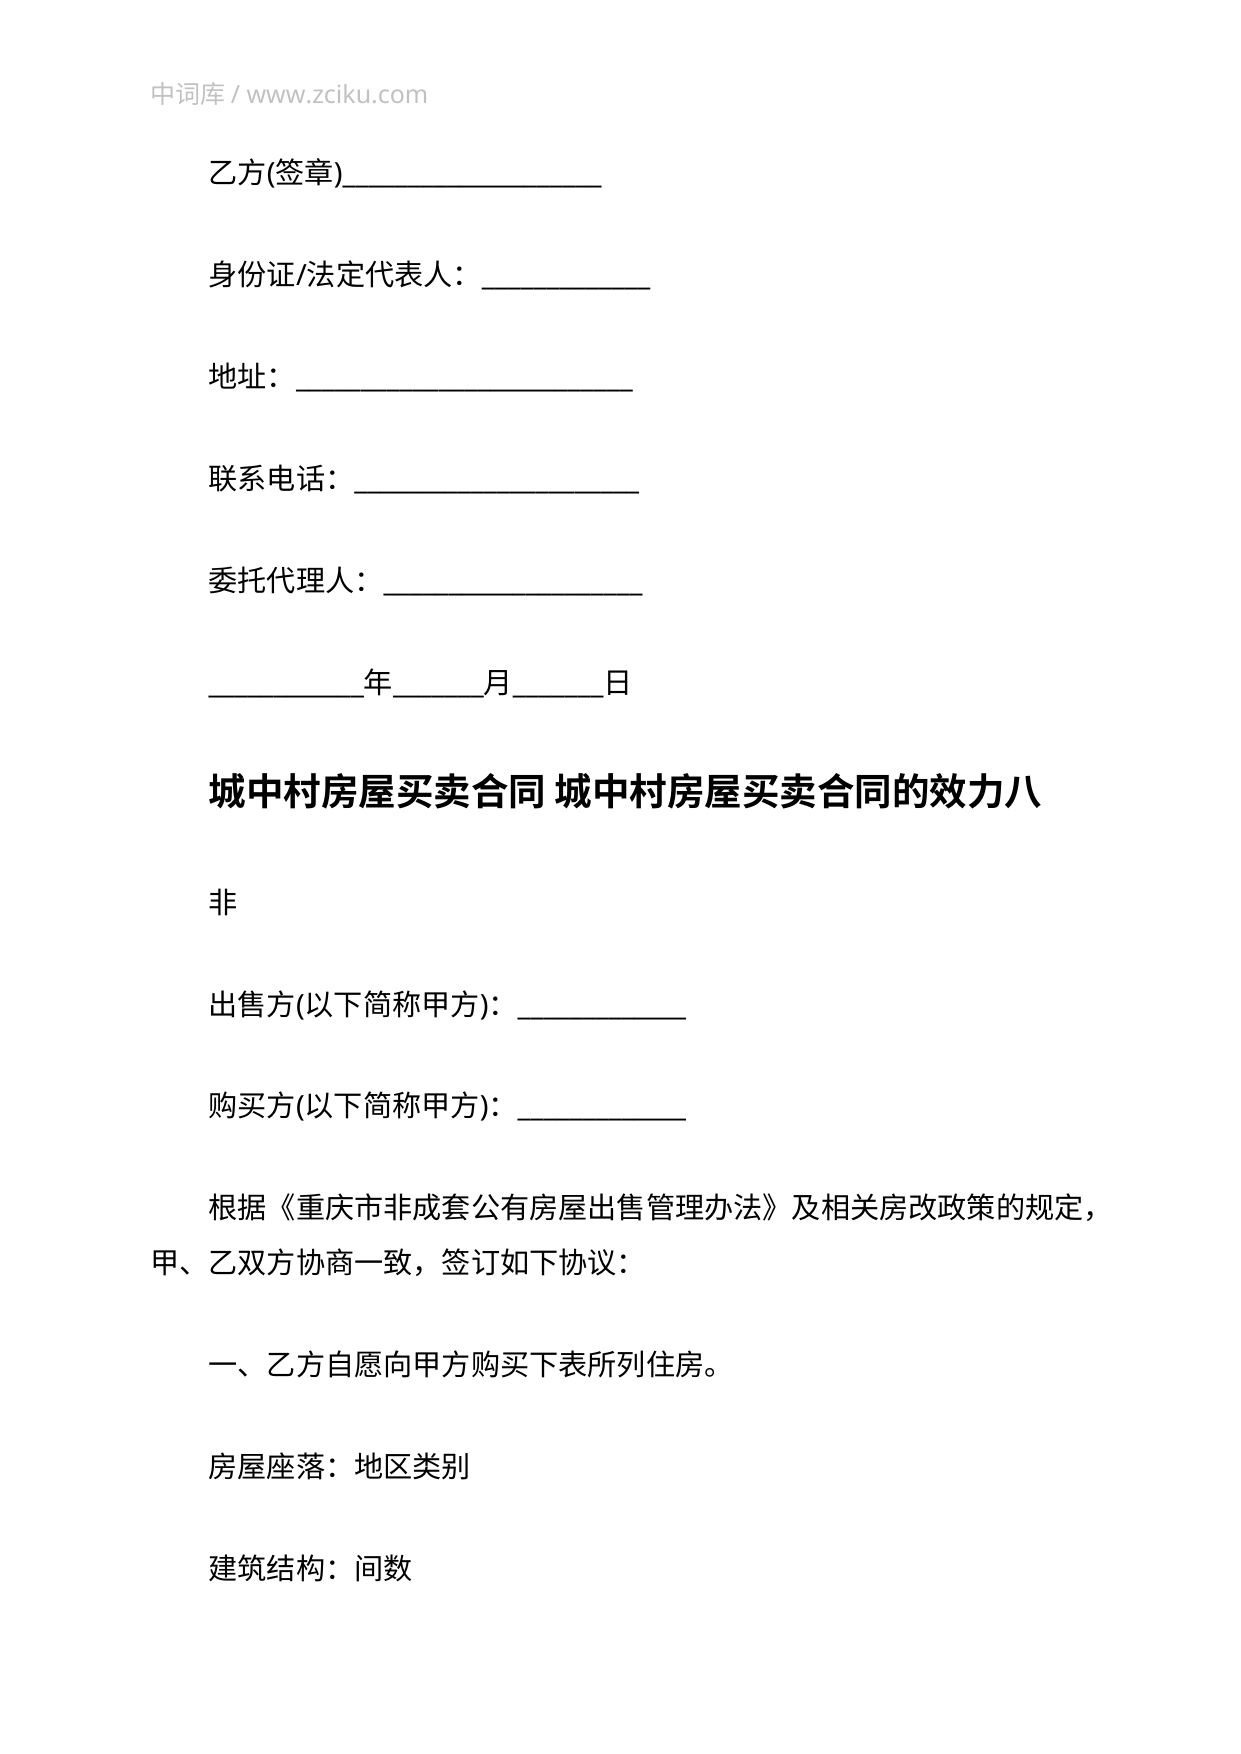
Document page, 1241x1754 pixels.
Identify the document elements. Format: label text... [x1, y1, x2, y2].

text 非 [150, 879, 1090, 922]
text 身份证/法定代表人：_____________ [150, 252, 1090, 294]
text 一、乙方自愿向甲方购买下表所列住房。 [150, 1342, 1090, 1384]
text 购买方(以下简称甲方)：_____________ [150, 1083, 1090, 1125]
text 地址：__________________________ [150, 354, 1090, 396]
text 出售方(以下简称甲方)：_____________ [150, 981, 1090, 1023]
text 乙方(签章)____________________ [150, 150, 1090, 192]
text 联系电话：______________________ [150, 456, 1090, 498]
text 委托代理人：____________________ [150, 558, 1090, 600]
text 建筑结构：间数 [150, 1545, 1090, 1587]
text 城中村房屋买卖合同 城中村房屋买卖合同的效力八 [150, 762, 1090, 816]
text 根据《重庆市非成套公有房屋出售管理办法》及相关房改政策的规定，甲、乙双方协商一致，签订如下协议： [150, 1185, 1090, 1282]
text ____________年_______月_______日 [150, 660, 1090, 702]
text 房屋座落：地区类别 [150, 1443, 1090, 1486]
